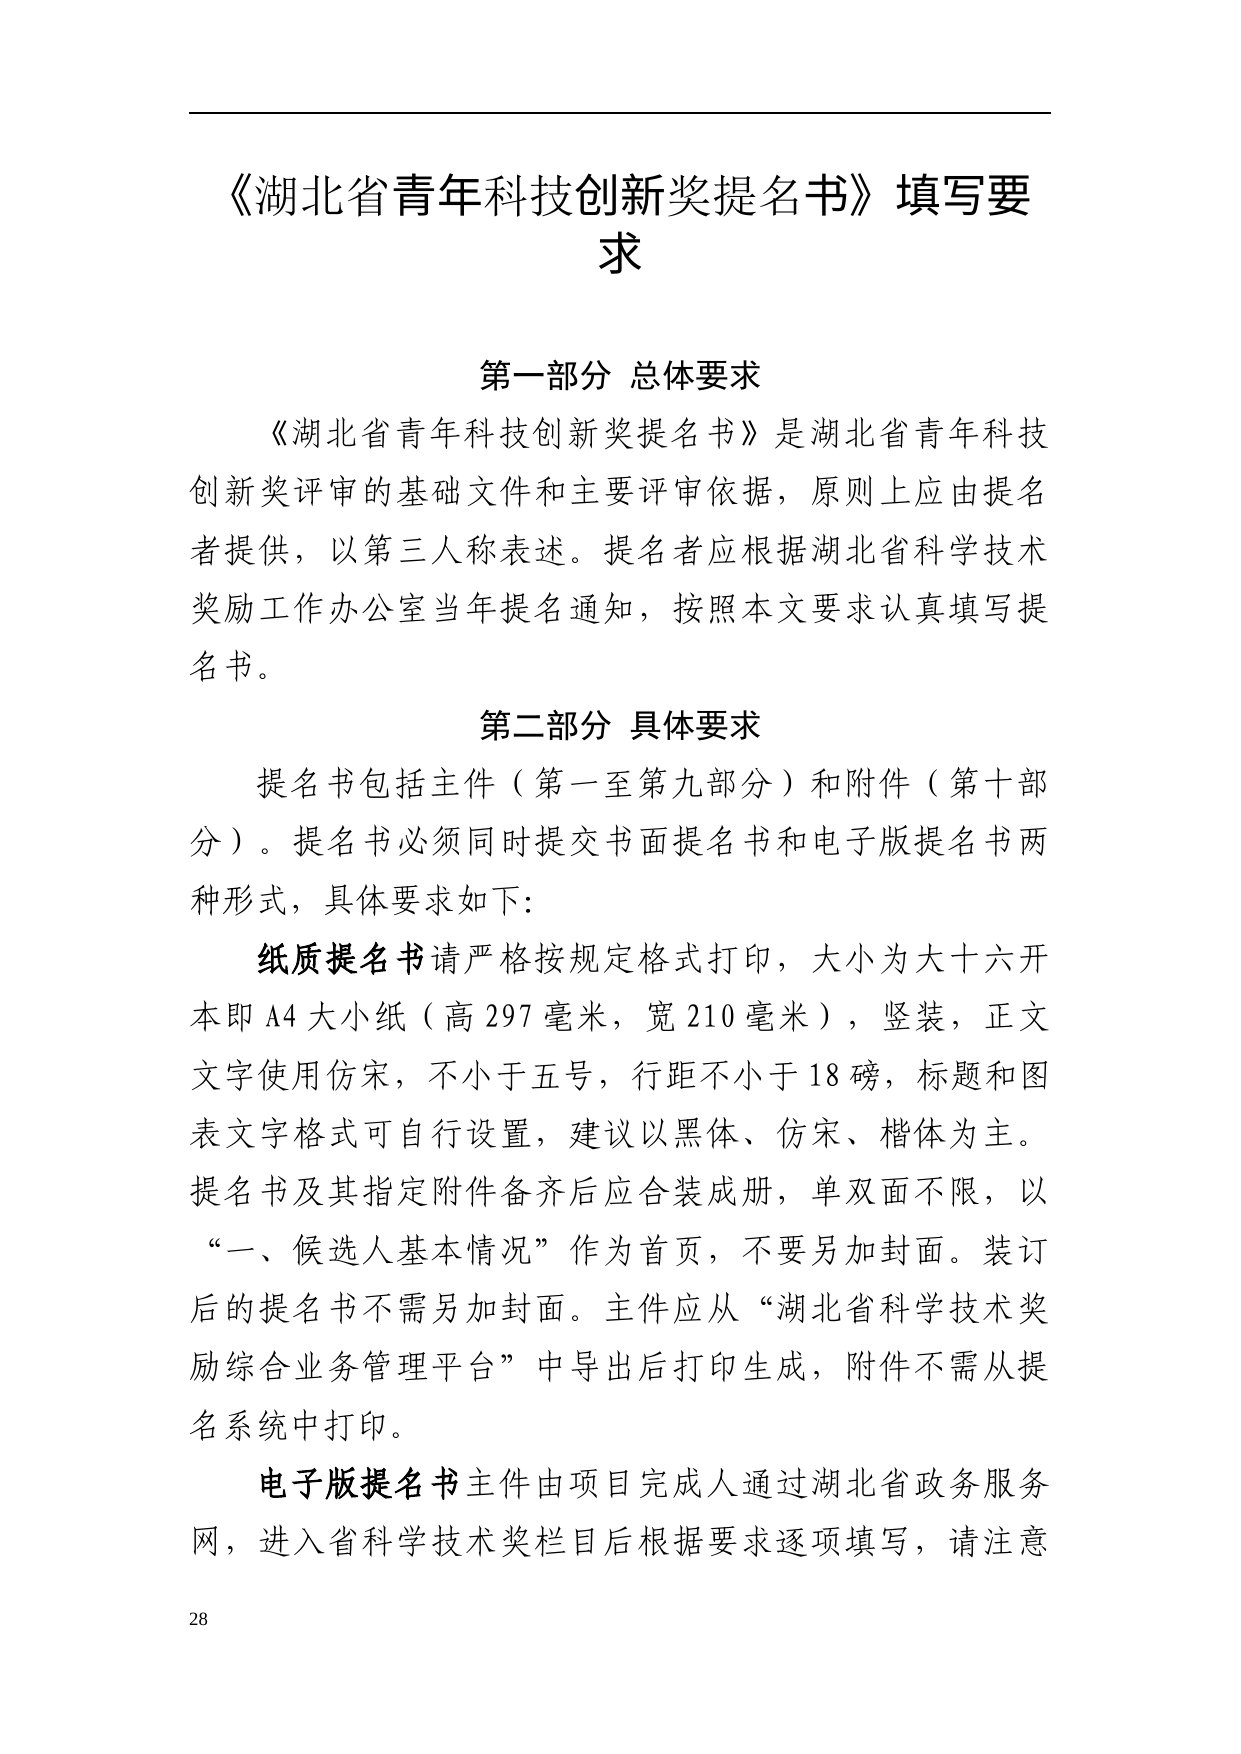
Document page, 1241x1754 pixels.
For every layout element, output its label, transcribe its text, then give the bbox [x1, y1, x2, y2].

text 提名书包括主件（第一至第九部分）和附件（第十部分）。提名书必须同时提交书面提名书和电子版提名书两种形式，具体要求如下： [189, 749, 1051, 924]
title 《湖北省青年科技创新奖提名书》填写要求 [189, 165, 1051, 282]
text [189, 1449, 1051, 1565]
text 第一部分 总体要求 [189, 340, 1051, 399]
text 纸质提名书请严格按规定格式打印，大小为大十六开本即A4大小纸（高297毫米，宽210毫米），竖装，正文文字使用仿宋，不小于五号，行距不小于18磅，标题和图表文字格式可自行设置，建议以黑体、仿宋、楷体为主。提名书及其指定附件备齐后应合装成册，单双面不限，以“一、候选人基本情况”作为首页，不要另加封面。装订后的提名书不需另加封面。主件应从“湖北省科学技术奖励综合业务管理平台”中导出后打印生成，附件不需从提名系统中打印。 [189, 924, 1051, 1449]
text 第二部分 具体要求 [189, 690, 1051, 749]
text 《湖北省青年科技创新奖提名书》是湖北省青年科技创新奖评审的基础文件和主要评审依据，原则上应由提名者提供，以第三人称表述。提名者应根据湖北省科学技术奖励工作办公室当年提名通知，按照本文要求认真填写提名书。 [189, 399, 1051, 690]
